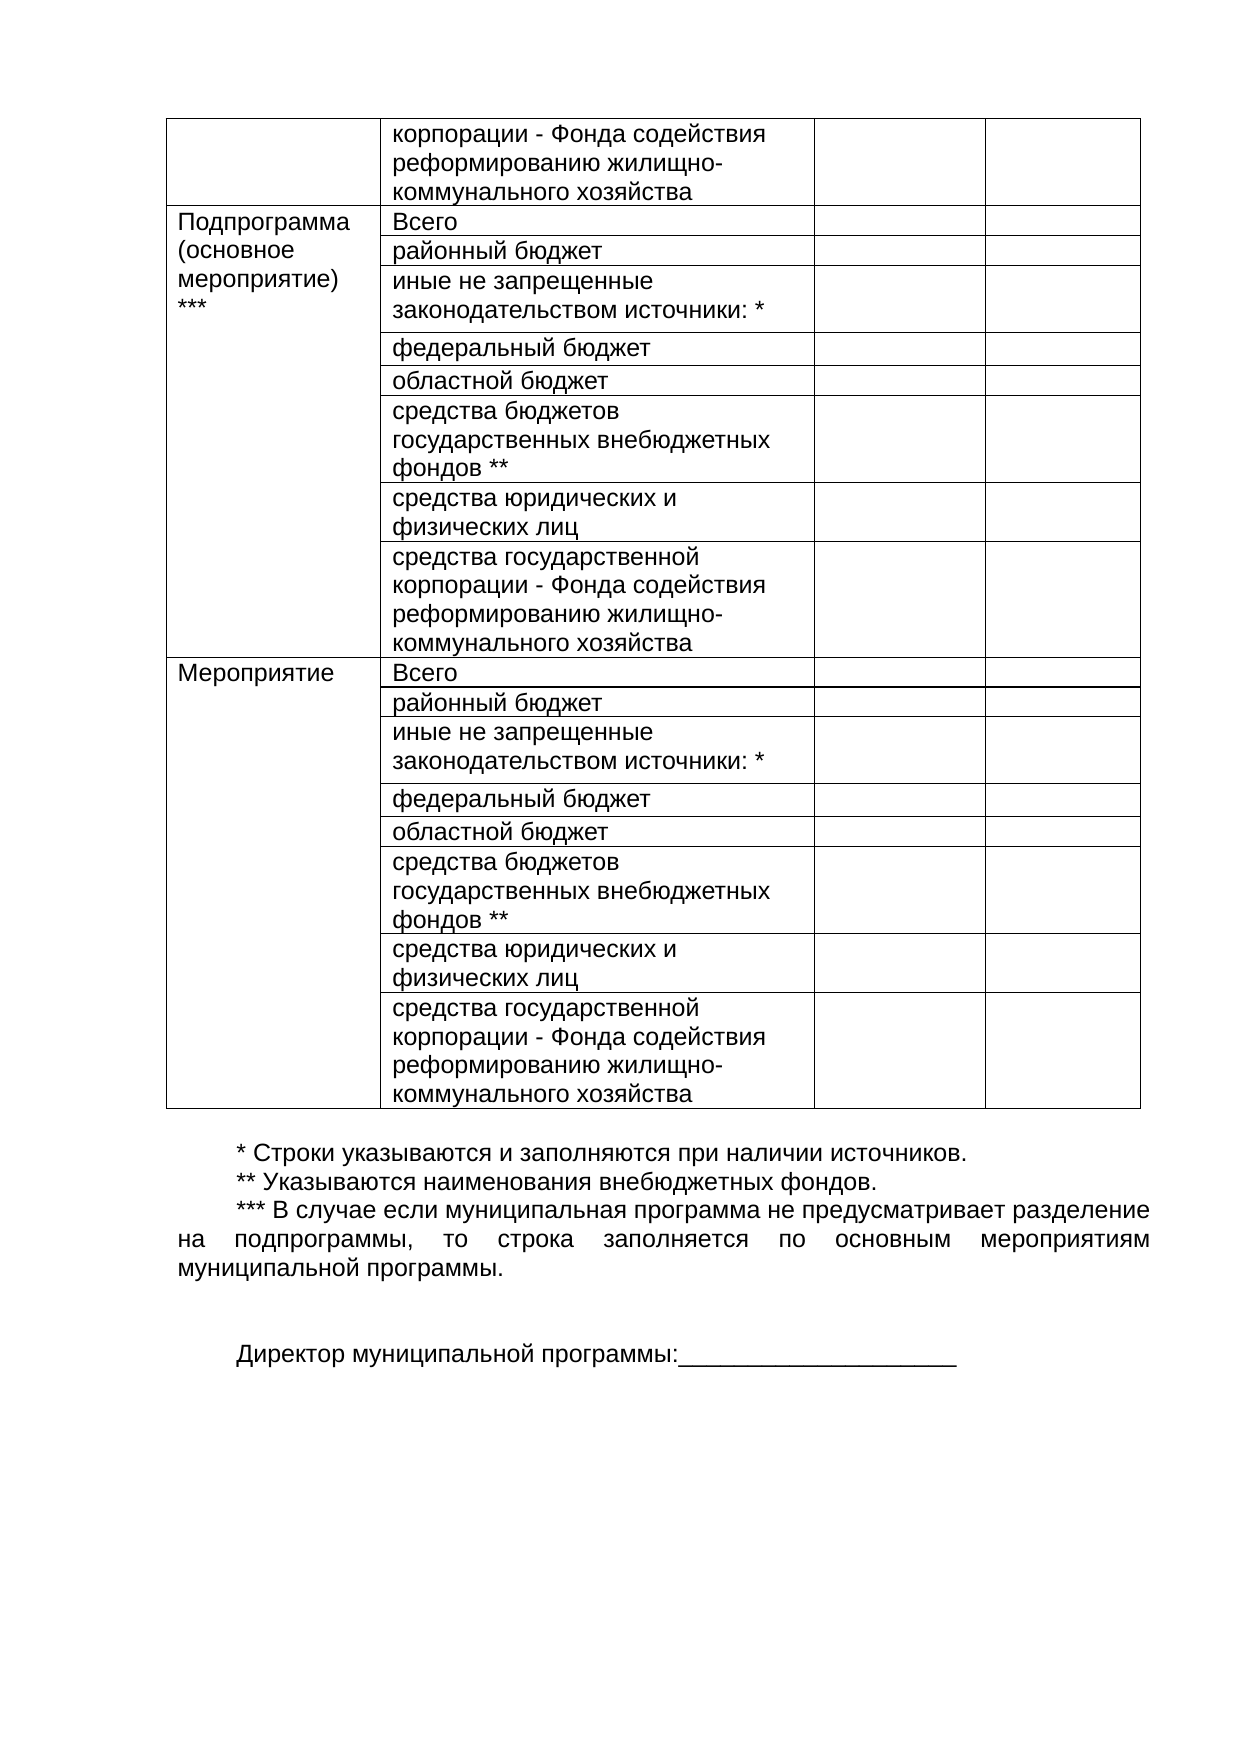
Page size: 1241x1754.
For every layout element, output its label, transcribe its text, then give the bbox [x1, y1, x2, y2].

table_cell [815, 993, 985, 1108]
table_cell [815, 784, 985, 816]
table_cell [815, 206, 985, 235]
text * Строки указываются и заполняются при наличии источников. [177, 1138, 1152, 1166]
table_cell федеральный бюджет [381, 333, 814, 365]
table_cell районный бюджет [381, 236, 814, 265]
table_cell [986, 847, 1140, 933]
table_cell [815, 119, 985, 205]
table_cell [815, 688, 985, 716]
text *** В случае если муниципальная программа не предусматривает разделение на подпрограммы, то строка заполняется по основным мероприятиям муниципальной программы. [177, 1195, 1152, 1281]
table_cell [815, 658, 985, 686]
text Директор муниципальной программы:____________________ [177, 1339, 1152, 1368]
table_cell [381, 119, 814, 205]
table_cell [815, 266, 985, 332]
table_cell [815, 542, 985, 657]
table_cell [986, 688, 1140, 716]
table_cell [815, 483, 985, 541]
table_cell средства юридических и физических лиц [381, 483, 814, 541]
table_cell [815, 366, 985, 395]
table_cell средства государственной корпорации - Фонда содействия реформированию жилищно-коммунального хозяйства [381, 993, 814, 1108]
table_cell [986, 366, 1140, 395]
table_cell Мероприятие [167, 658, 380, 1108]
table_cell средства государственной корпорации - Фонда содействия реформированию жилищно-коммунального хозяйства [381, 542, 814, 657]
table_cell средства бюджетов государственных внебюджетных фондов ** [381, 396, 814, 482]
table_cell районный бюджет [381, 688, 814, 716]
table_cell Всего [381, 206, 814, 235]
table_cell [986, 817, 1140, 846]
table_cell [815, 817, 985, 846]
table_cell Всего [381, 658, 814, 686]
table_cell [986, 717, 1140, 783]
table_cell [986, 658, 1140, 686]
text ** Указываются наименования внебюджетных фондов. [177, 1166, 1152, 1195]
table_cell [815, 717, 985, 783]
table_cell [986, 236, 1140, 265]
table_cell [815, 236, 985, 265]
table_cell федеральный бюджет [381, 784, 814, 816]
table_cell [986, 483, 1140, 541]
table_cell [986, 784, 1140, 816]
table_cell [986, 542, 1140, 657]
table_cell [815, 934, 985, 992]
table_cell [986, 993, 1140, 1108]
table_cell [986, 333, 1140, 365]
table_cell [815, 396, 985, 482]
table_cell иные не запрещенные законодательством источники: * [381, 266, 814, 332]
table_cell [986, 396, 1140, 482]
table_cell средства юридических и физических лиц [381, 934, 814, 992]
table_cell [815, 847, 985, 933]
table_cell областной бюджет [381, 366, 814, 395]
table_cell иные не запрещенные законодательством источники: * [381, 717, 814, 783]
table_cell областной бюджет [381, 817, 814, 846]
table_cell [986, 266, 1140, 332]
table_cell Подпрограмма (основное мероприятие) *** [167, 206, 380, 657]
table_cell [986, 934, 1140, 992]
table_cell [986, 206, 1140, 235]
table_cell средства бюджетов государственных внебюджетных фондов ** [381, 847, 814, 933]
table_cell [986, 119, 1140, 205]
table_cell [815, 333, 985, 365]
